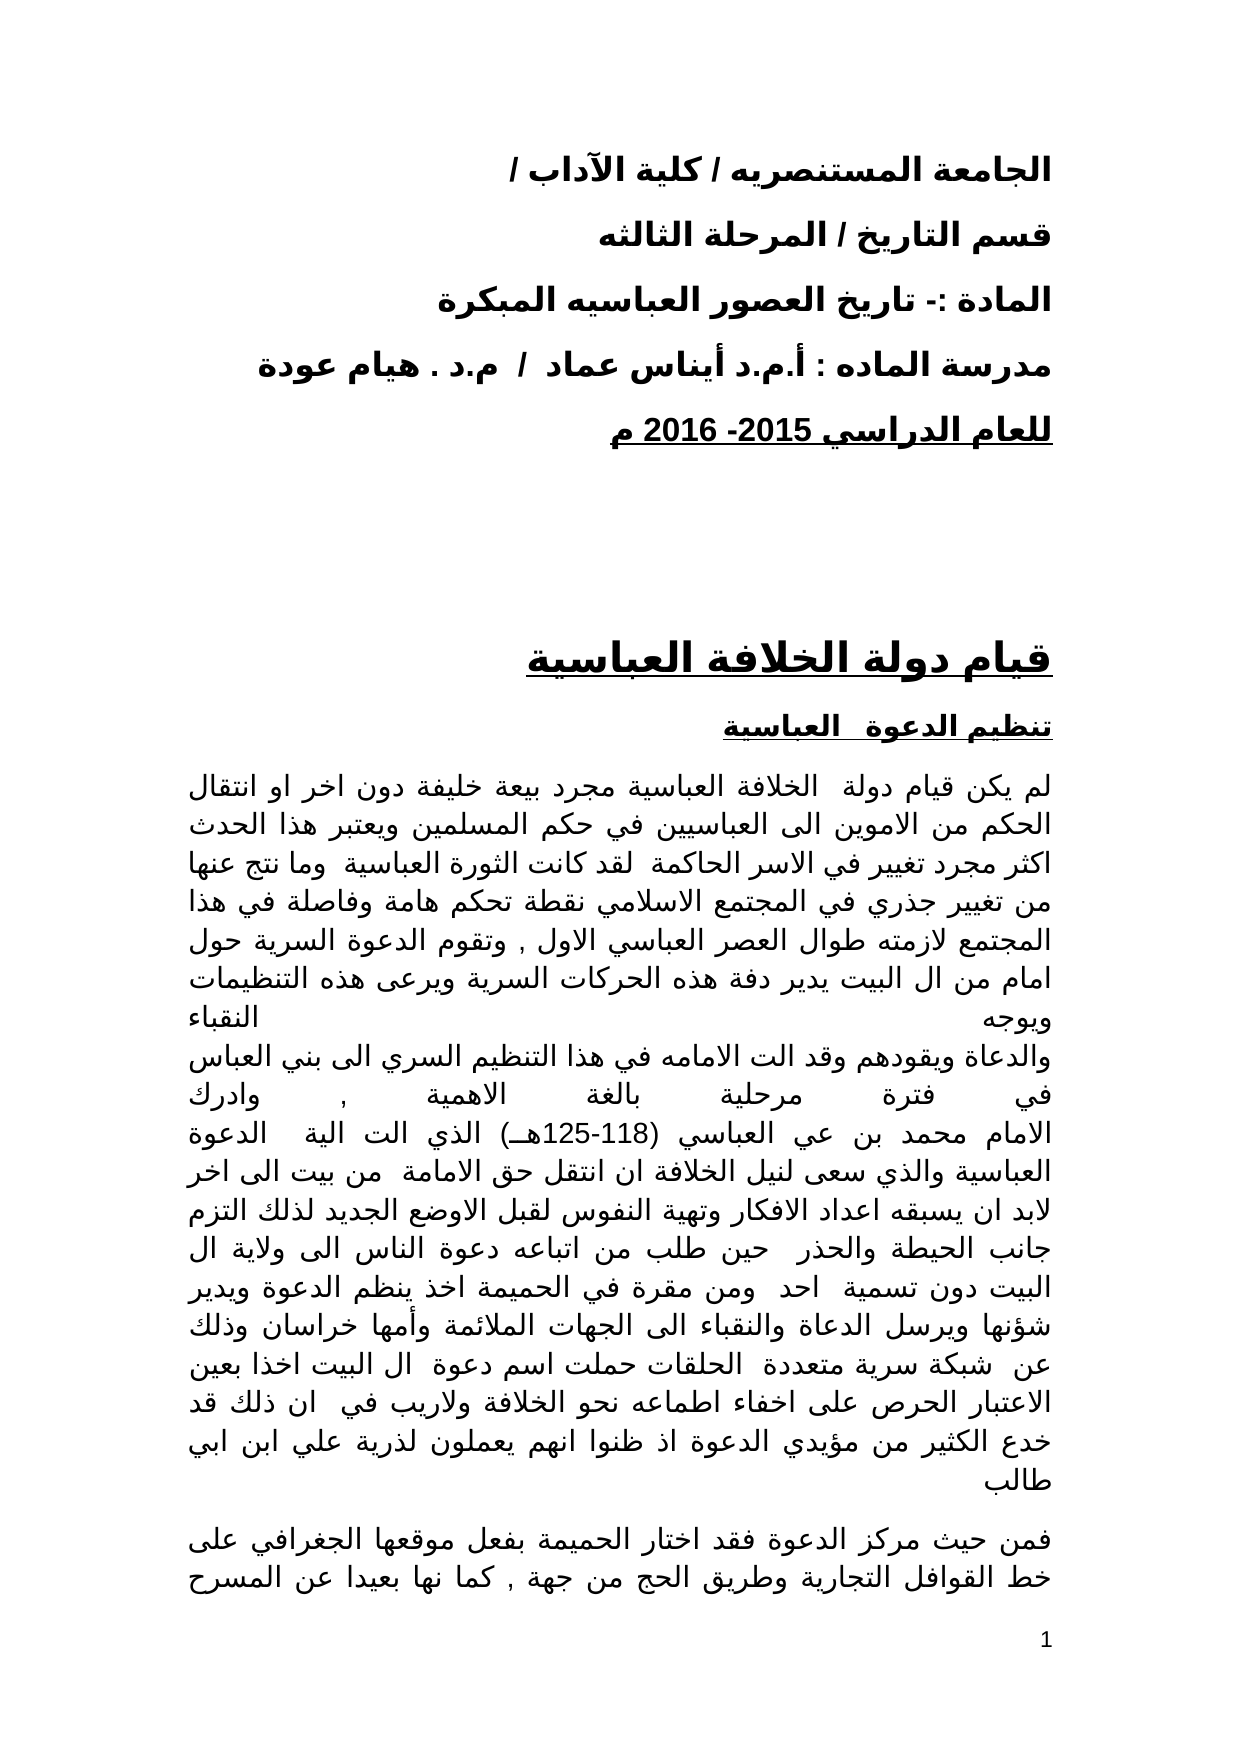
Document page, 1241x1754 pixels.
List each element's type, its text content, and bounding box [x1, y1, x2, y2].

text لم يكن قيام دولة الخلافة العباسية مجرد بيعة خليفة دون اخر او انتقال الحكم من الاموين الى العباسيين في حكم المسلمين ويعتبر هذا الحدث اكثر مجرد تغيير في الاسر الحاكمة لقد كانت الثورة العباسية وما نتج عنها من تغيير جذري في المجتمع الاسلامي نقطة تحكم هامة وفاصلة في هذا المجتمع لازمته طوال العصر العباسي الاول , وتقوم الدعوة السرية حول امام من ال البيت يدير دفة هذه الحركات السرية ويرعى هذه التنظيمات ويوجه النقباء والدعاة ويقودهم وقد الت الامامه في هذا التنظيم السري الى بني العباس في فترة مرحلية بالغة الاهمية , وادرك الامام محمد بن عي العباسي (118-125هــ) الذي الت الية الدعوة العباسية والذي سعى لنيل الخلافة ان انتقل حق الامامة من بيت الى اخر لابد ان يسبقه اعداد الافكار وتهية النفوس لقبل الاوضع الجديد لذلك التزم جانب الحيطة والحذر حين طلب من اتباعه دعوة الناس الى ولاية ال البيت دون تسمية احد ومن مقرة في الحميمة اخذ ينظم الدعوة ويدير شؤنها ويرسل الدعاة والنقباء الى الجهات الملائمة وأمها خراسان وذلك عن شبكة سرية متعددة الحلقات حملت اسم دعوة ال البيت اخذا بعين الاعتبار الحرص على اخفاء اطماعه نحو الخلافة ولاريب في ان ذلك قد خدع الكثير من مؤيدي الدعوة اذ ظنوا انهم يعملون لذرية علي ابن ابي طالب [187, 769, 1053, 1496]
text مدرسة الماده : أ.م.د أيناس عماد / م.د . هيام عودة [187, 345, 1053, 383]
text الجامعة المستنصريه / كلية الآداب / [187, 150, 1053, 188]
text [187, 1522, 1053, 1594]
text للعام الدراسي 2015- 2016 م [187, 410, 1053, 448]
text المادة :- تاريخ العصور العباسيه المبكرة [187, 280, 1053, 318]
text تنظيم الدعوة العباسية [187, 709, 1053, 743]
text قيام دولة الخلافة العباسية [187, 633, 1053, 681]
text قسم التاريخ / المرحلة الثالثه [187, 215, 1053, 253]
